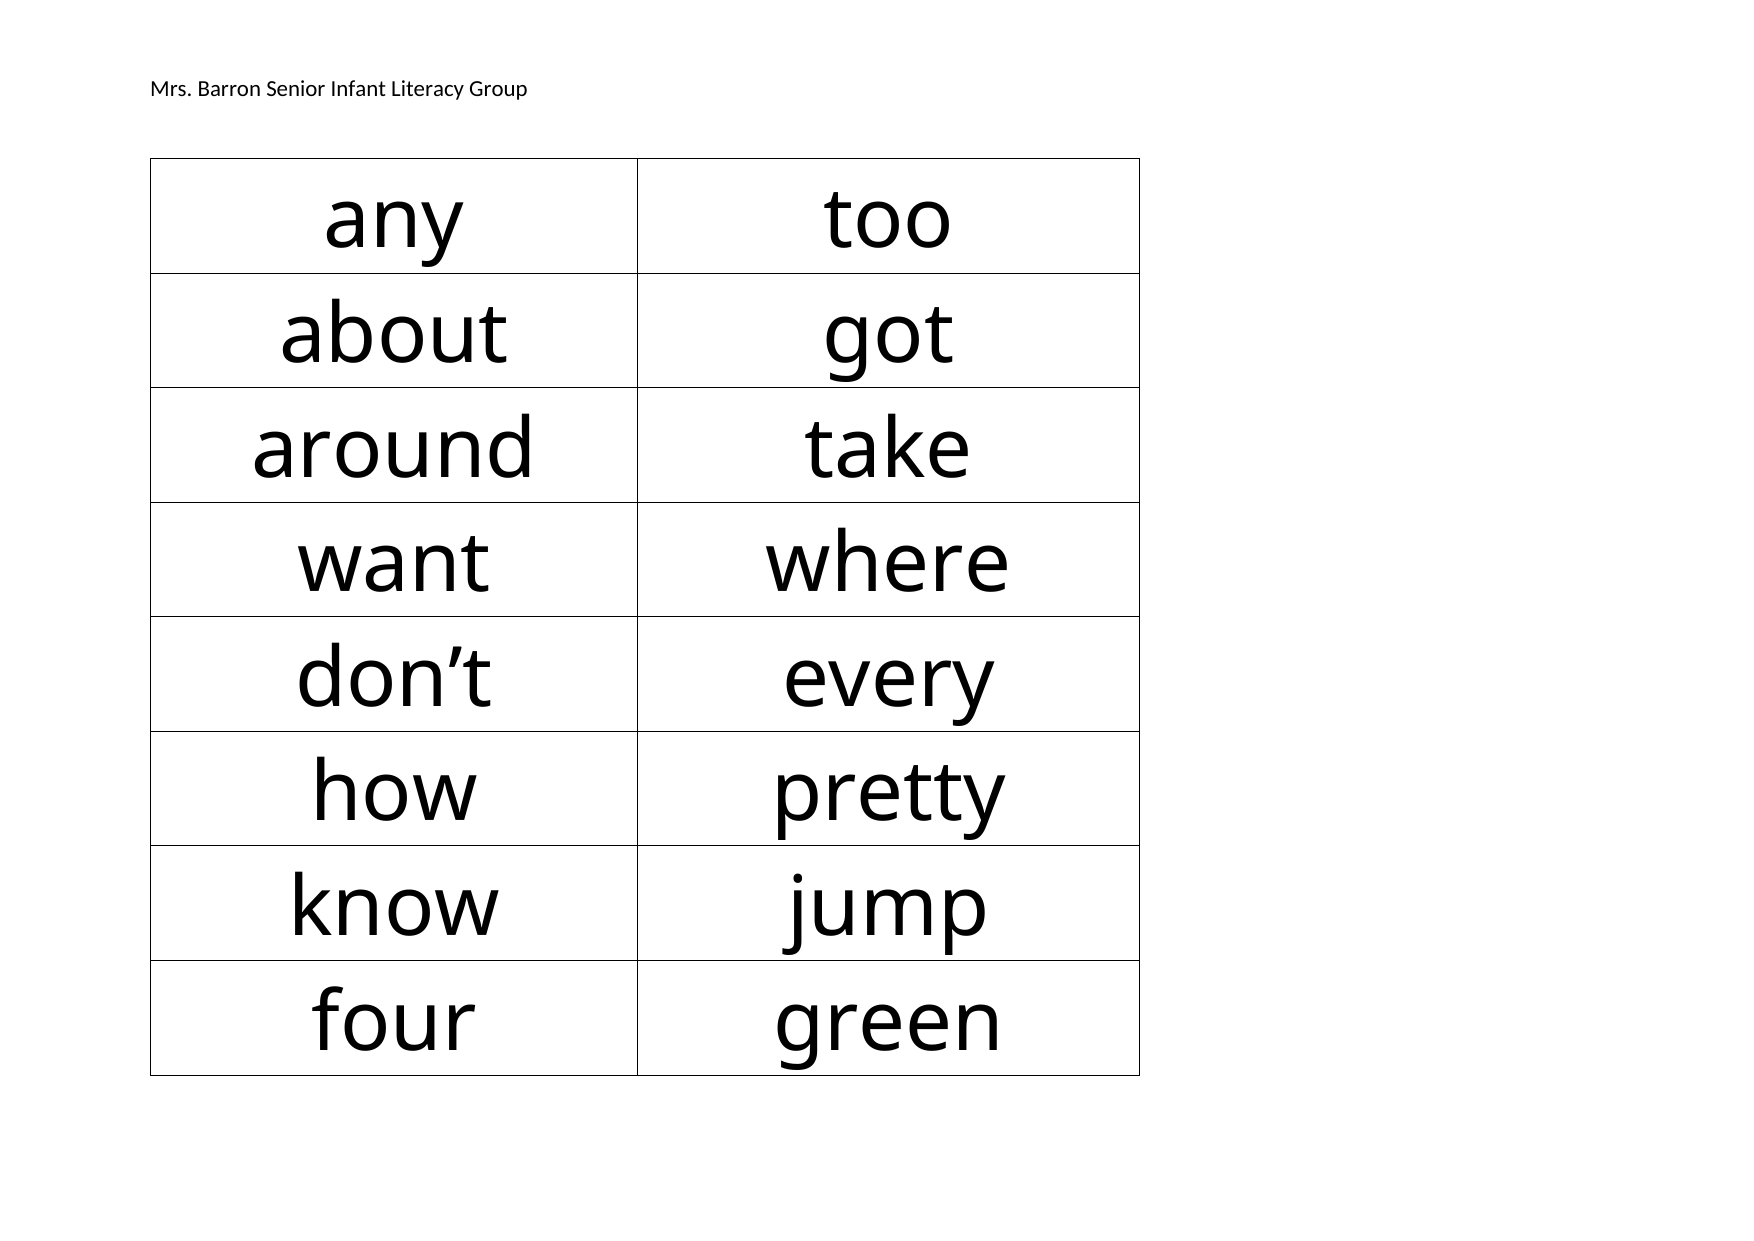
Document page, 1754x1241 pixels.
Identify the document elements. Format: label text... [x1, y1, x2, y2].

table_cell know [151, 846, 637, 960]
table_cell pretty [638, 732, 1139, 845]
table_cell how [151, 732, 637, 845]
table_cell four [151, 961, 637, 1074]
table_cell want [151, 503, 637, 616]
table_cell take [638, 388, 1139, 502]
table_cell any [151, 159, 637, 272]
table_cell too [638, 159, 1139, 272]
table_cell green [638, 961, 1139, 1074]
table_cell every [638, 617, 1139, 731]
table_cell got [638, 274, 1139, 387]
table_cell don’t [151, 617, 637, 731]
table_cell around [151, 388, 637, 502]
table_cell about [151, 274, 637, 387]
table_cell where [638, 503, 1139, 616]
table_cell jump [638, 846, 1139, 960]
